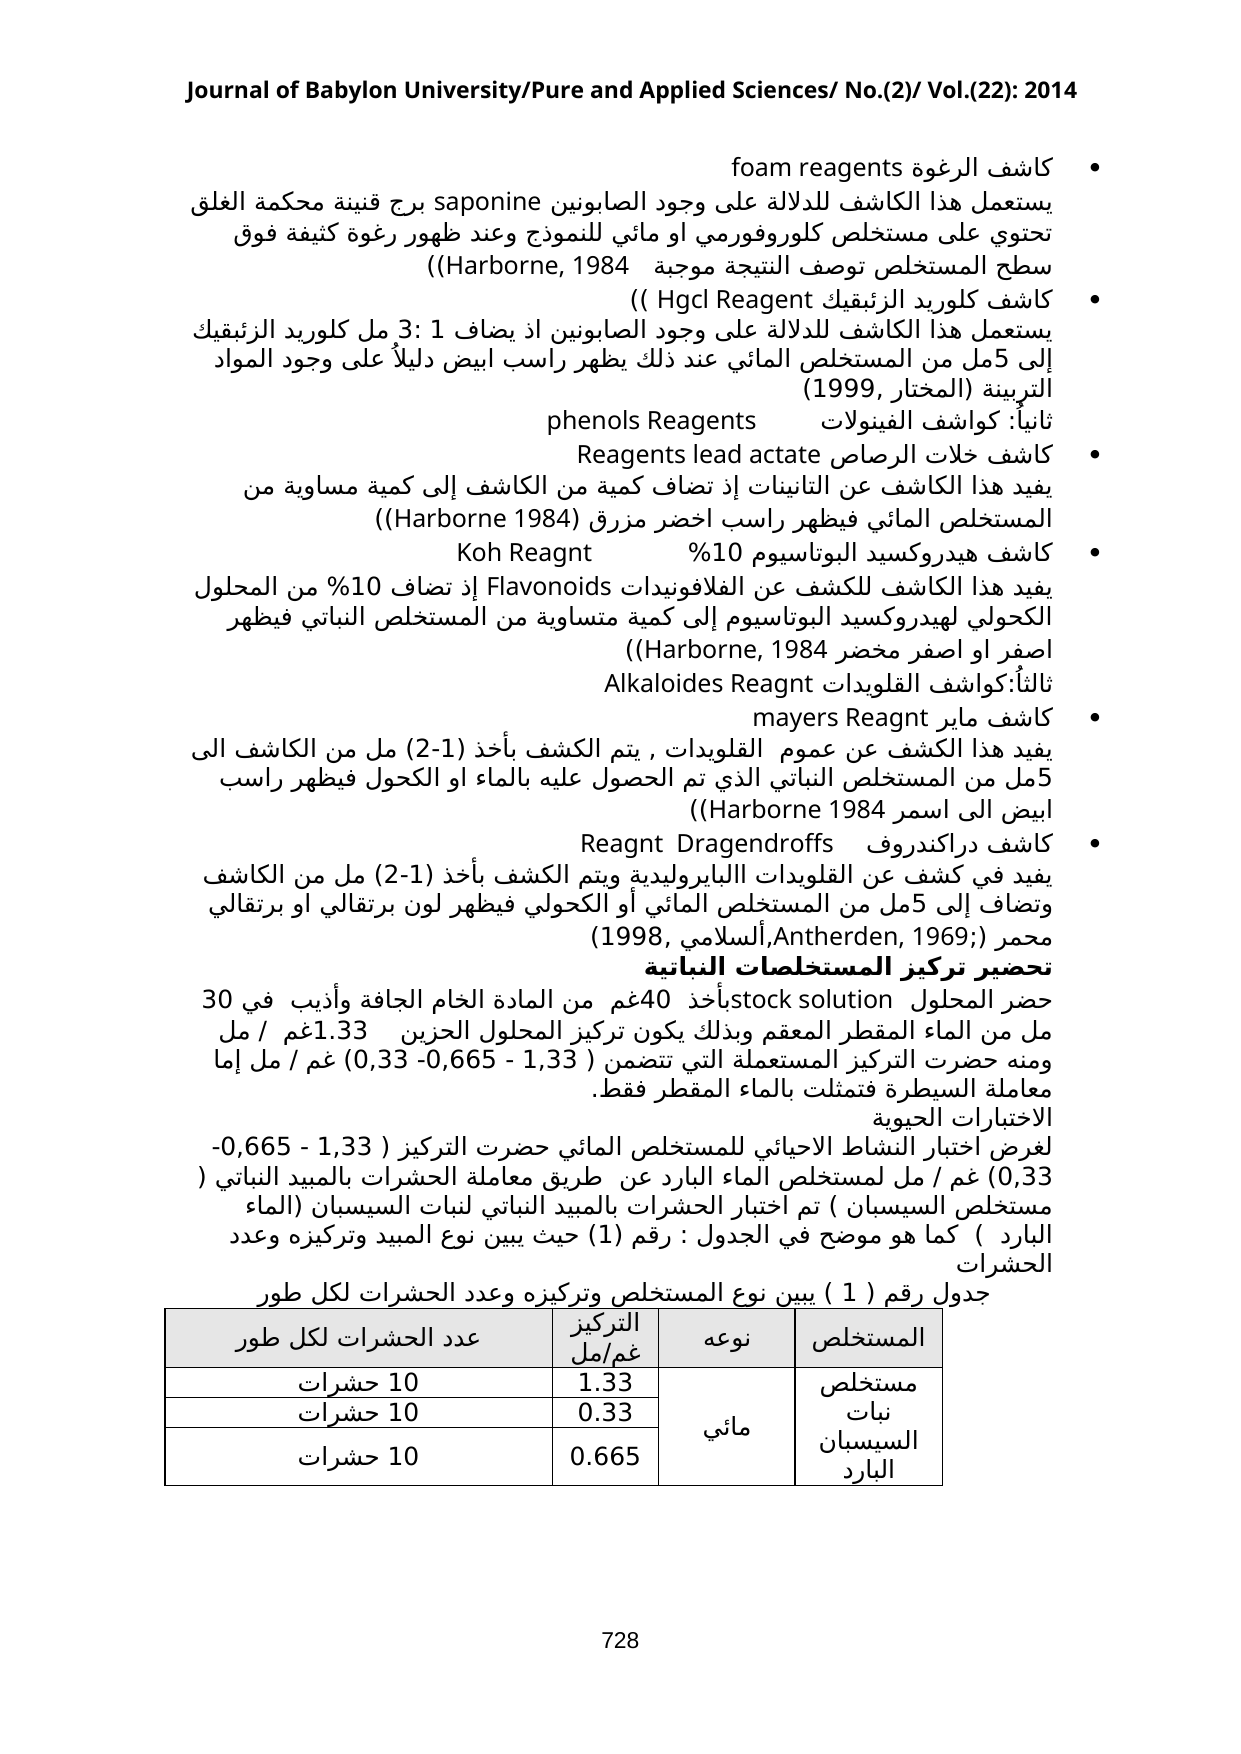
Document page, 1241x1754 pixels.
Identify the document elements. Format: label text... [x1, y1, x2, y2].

text يفيد هذا الكاشف للكشف عن الفلافونيدات Flavonoids إذ تضاف 10% من المحلول الكحولي لهيدروكسيد البوتاسيوم إلى كمية متساوية من المستخلص النباتي فيظهر اصفر او اصفر مخضر Harborne, 1984)) [187, 568, 1053, 666]
table_header عدد الحشرات لكل طور [166, 1309, 552, 1367]
list كاشف هيدروكسيد البوتاسيوم 10% Koh Reagnt [187, 534, 1091, 568]
table_header نوعه [659, 1309, 794, 1367]
text ثانياُ: كواشف الفينولات phenols Reagents [187, 403, 1053, 437]
table_cell 10 حشرات [166, 1398, 552, 1427]
text يستعمل هذا الكاشف للدلالة على وجود الصابونين saponine برج قنينة محكمة الغلق تحتوي على مستخلص كلوروفورمي او مائي للنموذج وعند ظهور رغوة كثيفة فوق سطح المستخلص توصف النتيجة موجبة Harborne, 1984)) [187, 184, 1053, 281]
table_cell 0.665 [553, 1428, 658, 1484]
list كاشف ماير mayers Reagnt [187, 700, 1091, 734]
table_cell مائي [659, 1368, 794, 1484]
text تحضير تركيز المستخلصات النباتية [187, 953, 1053, 982]
table_cell مستخلص نبات السيسبان البارد [796, 1368, 942, 1484]
text لغرض اختبار النشاط الاحيائي للمستخلص المائي حضرت التركيز ( 1,33 - 0,665- 0,33) غم / مل لمستخلص الماء البارد عن طريق معاملة الحشرات بالمبيد النباتي ( مستخلص السيسبان ) تم اختبار الحشرات بالمبيد النباتي لنبات السيسبان (الماء البارد ) كما هو موضح في الجدول : رقم (1) حيث يبين نوع المبيد وتركيزه وعدد الحشرات [187, 1132, 1053, 1278]
table_cell 1.33 [553, 1368, 658, 1397]
table_header التركيز غم/مل [553, 1309, 658, 1367]
text يفيد هذا الكاشف عن التانينات إذ تضاف كمية من الكاشف إلى كمية مساوية من المستخلص المائي فيظهر راسب اخضر مزرق (Harborne 1984)) [187, 471, 1053, 534]
text جدول رقم ( 1 ) يبين نوع المستخلص وتركيزه وعدد الحشرات لكل طور [187, 1278, 1053, 1307]
table_cell 10 حشرات [166, 1428, 552, 1484]
text حضر المحلول stock solutionبأخذ 40غم من المادة الخام الجافة وأذيب في 30 مل من الماء المقطر المعقم وبذلك يكون تركيز المحلول الحزين 1.33غم / مل ومنه حضرت التركيز المستعملة التي تتضمن ( 1,33 - 0,665- 0,33) غم / مل إما معاملة السيطرة فتمثلت بالماء المقطر فقط. [187, 982, 1053, 1103]
table_header المستخلص [796, 1309, 942, 1367]
list كاشف دراكندروف Reagnt Dragendroffs [187, 826, 1091, 860]
list كاشف كلوريد الزئبقيك Hgcl Reagent )) [187, 281, 1091, 315]
text ثالثاُ:كواشف القلويدات Alkaloides Reagnt [187, 666, 1053, 700]
text الاختبارات الحيوية [187, 1103, 1053, 1132]
list كاشف الرغوة foam reagents [187, 150, 1091, 184]
table_cell 0.33 [553, 1398, 658, 1427]
text يفيد في كشف عن القلويدات االبايروليدية ويتم الكشف بأخذ (1-2) مل من الكاشف وتضاف إلى 5مل من المستخلص المائي أو الكحولي فيظهر لون برتقالي او برتقالي محمر (;Antherden, 1969,ألسلامي ,1998) [187, 860, 1053, 953]
text يفيد هذا الكشف عن عموم القلويدات , يتم الكشف بأخذ (1-2) مل من الكاشف الى 5مل من المستخلص النباتي الذي تم الحصول عليه بالماء او الكحول فيظهر راسب ابيض الى اسمر Harborne 1984)) [187, 734, 1053, 826]
list كاشف خلات الرصاص Reagents lead actate [187, 437, 1091, 471]
text يستعمل هذا الكاشف للدلالة على وجود الصابونين اذ يضاف 1 :3 مل كلوريد الزئبقيك إلى 5مل من المستخلص المائي عند ذلك يظهر راسب ابيض دليلاُ على وجود المواد التربينة (المختار ,1999) [187, 315, 1053, 403]
table_cell 10 حشرات [166, 1368, 552, 1397]
